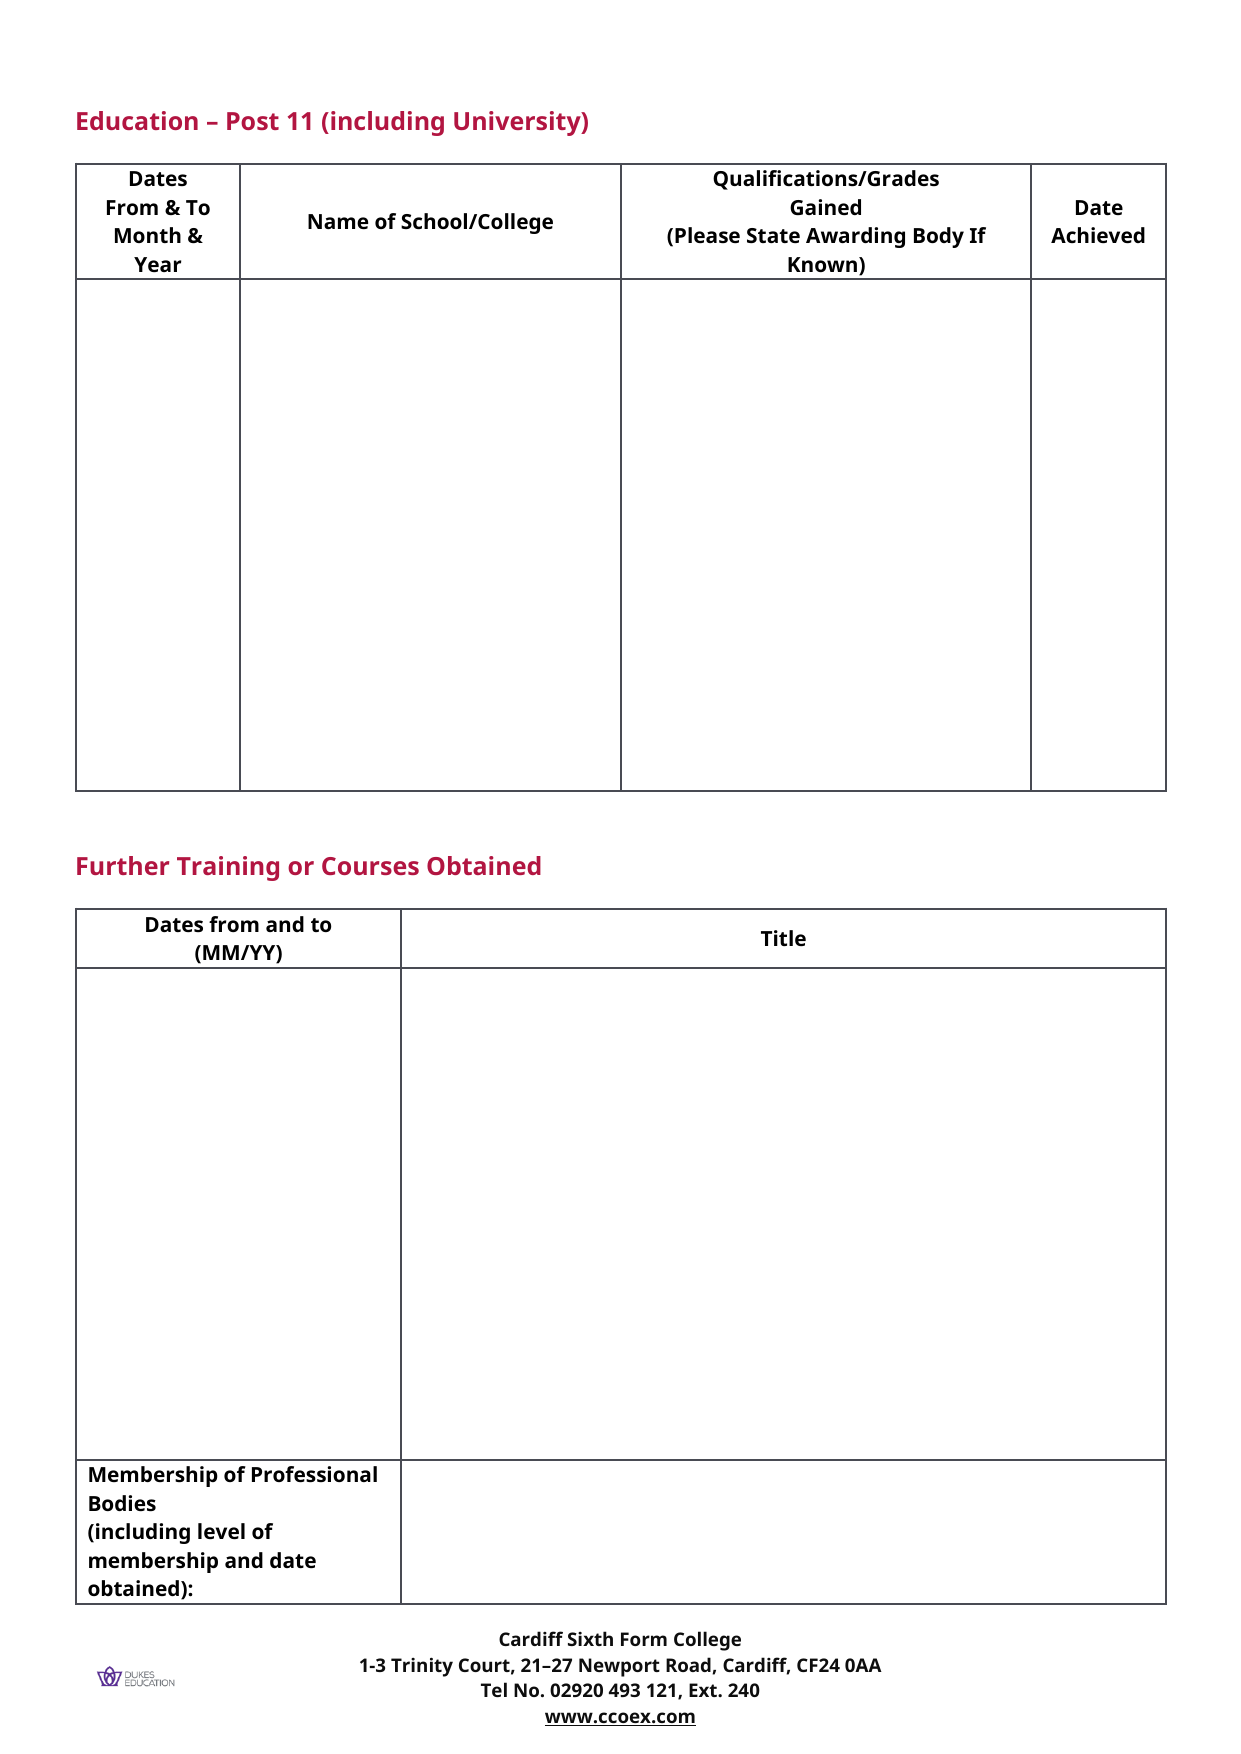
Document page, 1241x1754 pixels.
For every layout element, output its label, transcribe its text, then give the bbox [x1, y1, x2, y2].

text Further Training or Courses Obtained [75, 848, 1165, 883]
table_header Date Achieved [1032, 165, 1165, 278]
table_cell [241, 280, 620, 789]
text Education – Post 11 (including University) [75, 103, 1165, 137]
table_header Dates From & To Month & Year [77, 165, 239, 278]
table_cell [1032, 280, 1165, 789]
table_header Title [402, 910, 1165, 967]
table_cell [77, 969, 400, 1458]
table_header Qualifications/Grades Gained (Please State Awarding Body If Known) [622, 165, 1030, 278]
table_cell [77, 280, 239, 789]
table_cell [402, 969, 1165, 1458]
picture [75, 1653, 196, 1708]
table_header Dates from and to (MM/YY) [77, 910, 400, 967]
table_cell [402, 1461, 1165, 1603]
table_cell [622, 280, 1030, 789]
table_cell Membership of Professional Bodies (including level of membership and date obtained): [77, 1461, 400, 1603]
table_header Name of School/College [241, 165, 620, 278]
